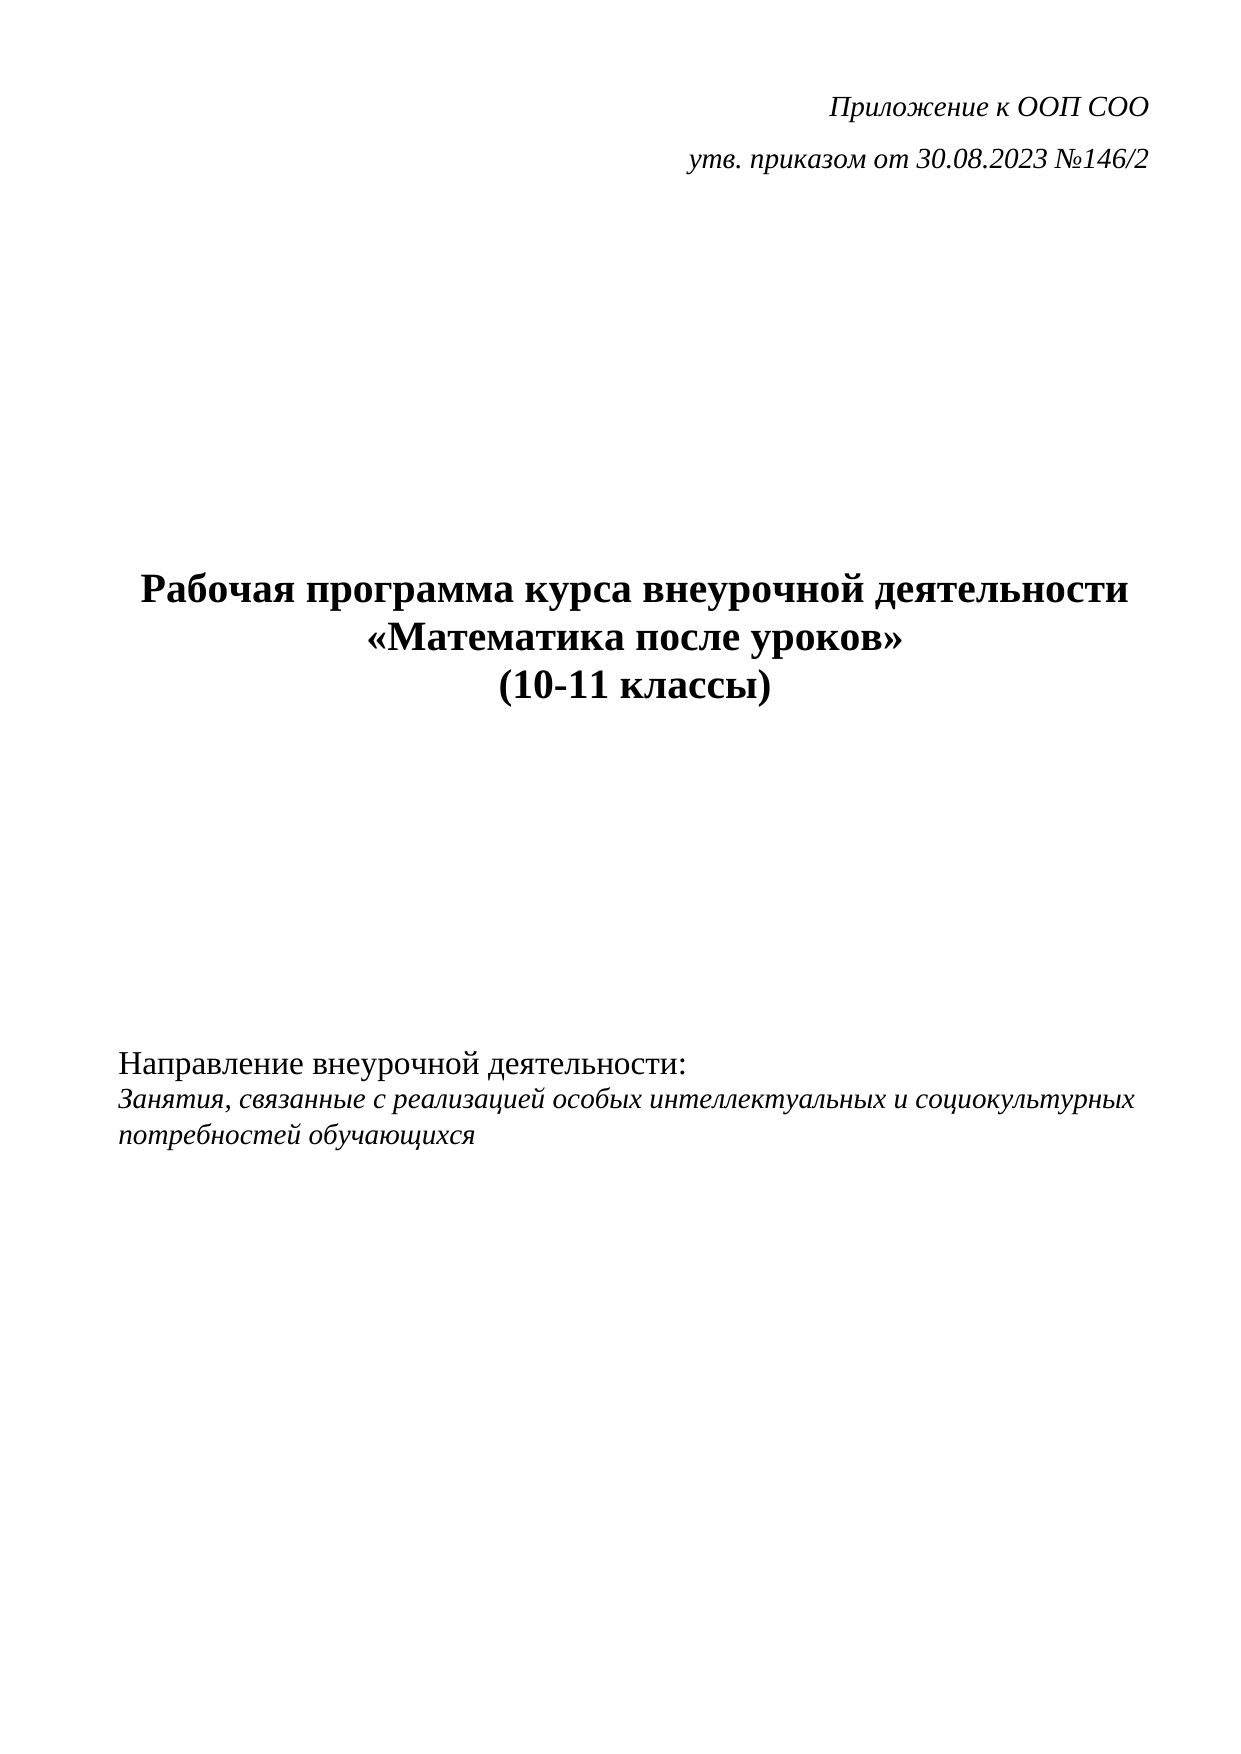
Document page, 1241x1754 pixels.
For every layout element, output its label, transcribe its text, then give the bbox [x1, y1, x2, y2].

text Занятия, связанные с реализацией особых интеллектуальных и социокультурных потребностей обучающихся [118, 1081, 1152, 1151]
text «Математика после уроков» [118, 612, 1152, 660]
text Рабочая программа курса внеурочной деятельности [118, 564, 1152, 612]
text Направление внеурочной деятельности: [118, 1043, 1152, 1081]
text (10-11 классы) [118, 660, 1152, 708]
text утв. приказом от 30.08.2023 №146/2 [118, 141, 1152, 175]
text Приложение к ООП СОО [118, 89, 1152, 122]
